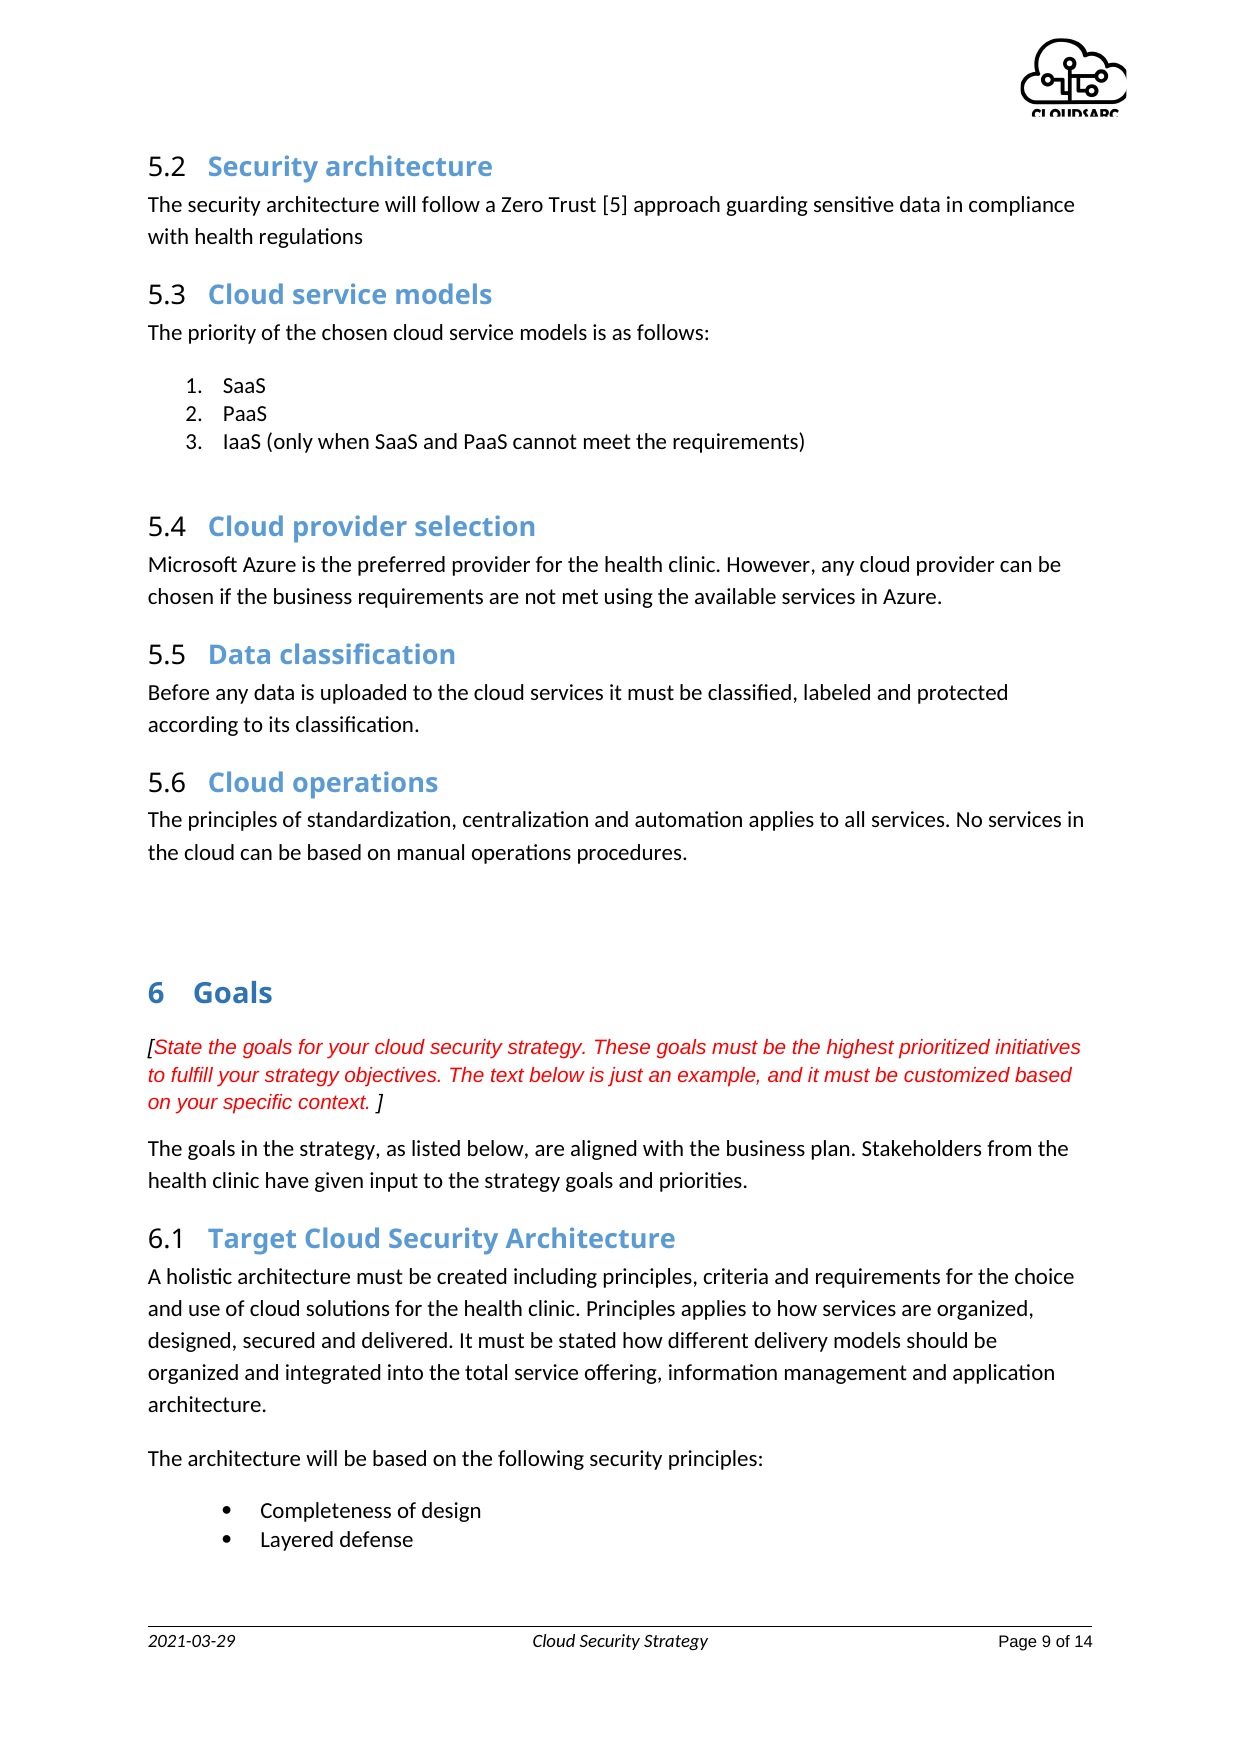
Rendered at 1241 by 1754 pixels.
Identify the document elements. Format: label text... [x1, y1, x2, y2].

subtitle Cloud provider selection [148, 508, 1092, 545]
subtitle Cloud service models [148, 275, 1092, 312]
list IaaS (only when SaaS and PaaS cannot meet the requirements) [185, 427, 1092, 455]
text Microsoft Azure is the preferred provider for the health clinic. However, any cloud provider can be chosen if the business requirements are not met using the available services in Azure. [148, 550, 1092, 610]
text A holistic architecture must be created including principles, criteria and requirements for the choice and use of cloud solutions for the health clinic. Principles applies to how services are organized, designed, secured and delivered. It must be stated how different delivery models should be organized and integrated into the total service offering, information management and application architecture. [148, 1262, 1092, 1419]
picture [1020, 38, 1127, 117]
subtitle Target Cloud Security Architecture [148, 1219, 1092, 1256]
subtitle Goals [148, 973, 1092, 1012]
text The priority of the chosen cloud service models is as follows: [148, 318, 1092, 346]
text The architecture will be based on the following security principles: [148, 1444, 1092, 1472]
list Layered defense [223, 1525, 1092, 1553]
text [State the goals for your cloud security strategy. These goals must be the highest prioritized initiatives to fulfill your strategy objectives. The text below is just an example, and it must be customized based on your specific context. ] [148, 1035, 1092, 1114]
subtitle Data classification [148, 635, 1092, 672]
text The security architecture will follow a Zero Trust approach guarding sensitive data in compliance with health regulations [148, 190, 1092, 250]
list Completeness of design [223, 1497, 1092, 1525]
list PaaS [185, 399, 1092, 427]
text The goals in the strategy, as listed below, are aligned with the business plan. Stakeholders from the health clinic have given input to the strategy goals and priorities. [148, 1134, 1092, 1194]
text Before any data is uploaded to the cloud services it must be classified, labeled and protected according to its classification. [148, 678, 1092, 738]
subtitle Security architecture [148, 148, 1092, 184]
text The principles of standardization, centralization and automation applies to all services. No services in the cloud can be based on manual operations procedures. [148, 805, 1092, 866]
list SaaS [185, 371, 1092, 399]
subtitle Cloud operations [148, 763, 1092, 800]
